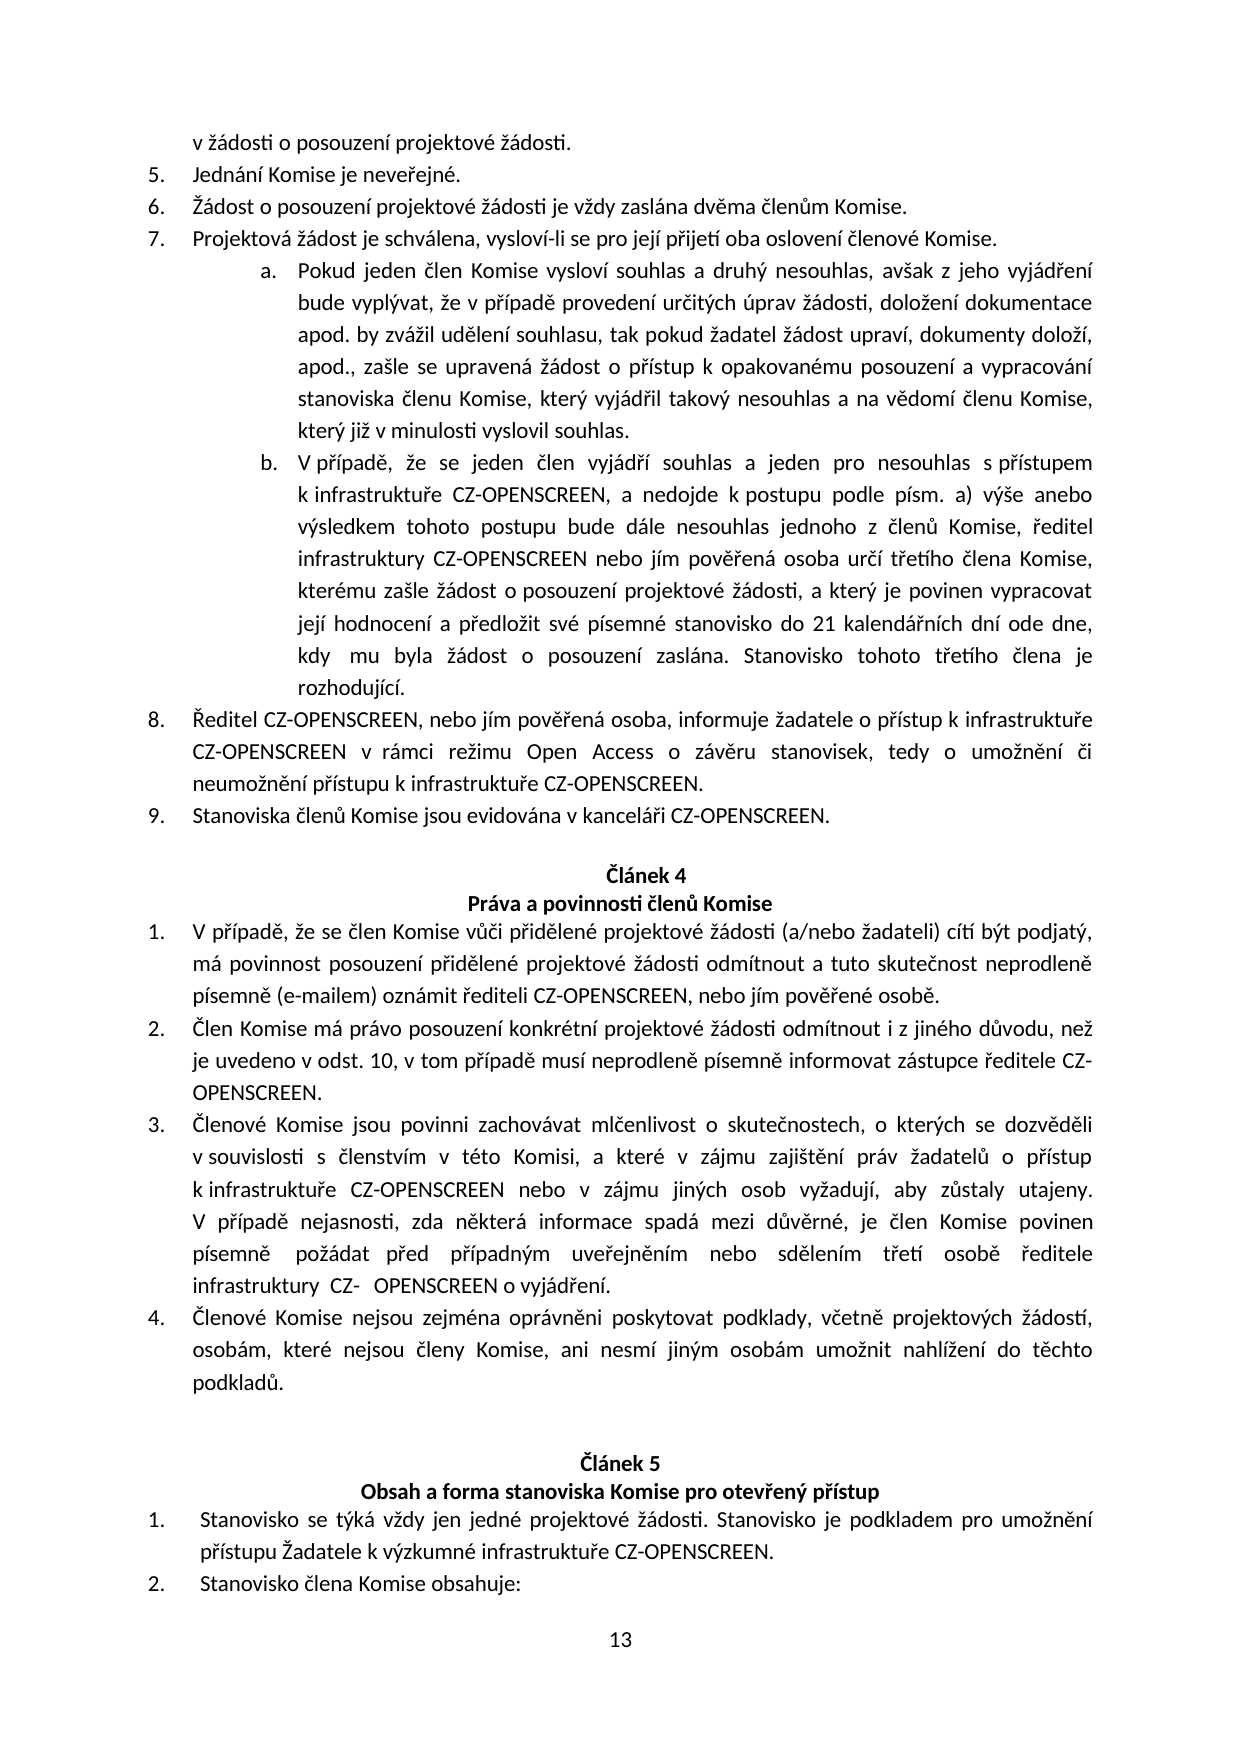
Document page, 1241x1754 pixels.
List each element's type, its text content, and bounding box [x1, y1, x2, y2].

list Člen Komise má právo posouzení konkrétní projektové žádosti odmítnout i z jiného důvodu, než je uvedeno v odst. 10, v tom případě musí neprodleně písemně informovat zástupce ředitele CZ- OPENSCREEN. [148, 1014, 1093, 1106]
text Článek 5 [421, 1449, 819, 1477]
list Stanovisko se týká vždy jen jedné projektové žádosti. Stanovisko je podkladem pro umožnění přístupu Žadatele k výzkumné infrastruktuře CZ-OPENSCREEN. [148, 1505, 1093, 1565]
list Členové Komise jsou povinni zachovávat mlčenlivost o skutečnostech, o kterých se dozvěděli v souvislosti s členstvím v této Komisi, a které v zájmu zajištění práv žadatelů o přístup k infrastruktuře CZ-OPENSCREEN nebo v zájmu jiných osob vyžadují, aby zůstaly utajeny. V případě nejasnosti, zda některá informace spadá mezi důvěrné, je člen Komise povinen písemně požádat před případným uveřejněním nebo sdělením třetí osobě ředitele infrastruktury CZ- OPENSCREEN o vyjádření. [148, 1110, 1093, 1299]
text Práva a povinnosti členů Komise [427, 889, 813, 917]
list Ředitel CZ-OPENSCREEN, nebo jím pověřená osoba, informuje žadatele o přístup k infrastruktuře CZ-OPENSCREEN v rámci režimu Open Access o závěru stanovisek, tedy o umožnění či neumožnění přístupu k infrastruktuře CZ-OPENSCREEN. [148, 705, 1093, 797]
list Jednání Komise je neveřejné. [148, 160, 1105, 188]
list Členové Komise nejsou zejména oprávněni poskytovat podklady, včetně projektových žádostí, osobám, které nejsou členy Komise, ani nesmí jiným osobám umožnit nahlížení do těchto podkladů. [148, 1303, 1093, 1396]
list Projektová žádost je schválena, vysloví-li se pro její přijetí oba oslovení členové Komise. [148, 224, 1105, 252]
text Obsah a forma stanoviska Komise pro otevřený přístup [249, 1477, 991, 1505]
list Stanoviska členů Komise jsou evidována v kanceláři CZ-OPENSCREEN. [148, 801, 1105, 829]
list Pokud jeden člen Komise vysloví souhlas a druhý nesouhlas, avšak z jeho vyjádření bude vyplývat, že v případě provedení určitých úprav žádosti, doložení dokumentace apod. by zvážil udělení souhlasu, tak pokud žadatel žádost upraví, dokumenty doloží, apod., zašle se upravená žádost o přístup k opakovanému posouzení a vypracování stanoviska členu Komise, který vyjádřil takový nesouhlas a na vědomí členu Komise, který již v minulosti vyslovil souhlas. [260, 257, 1093, 444]
list Stanovisko člena Komise obsahuje: [148, 1569, 1105, 1597]
text Článek 4 [445, 861, 847, 889]
list Žádost o posouzení projektové žádosti je vždy zaslána dvěma členům Komise. [148, 192, 1105, 220]
text v žádosti o posouzení projektové žádosti. [192, 128, 1105, 156]
list V případě, že se jeden člen vyjádří souhlas a jeden pro nesouhlas s přístupem k infrastruktuře CZ-OPENSCREEN, a nedojde k postupu podle písm. a) výše anebo výsledkem tohoto postupu bude dále nesouhlas jednoho z členů Komise, ředitel infrastruktury CZ-OPENSCREEN nebo jím pověřená osoba určí třetího člena Komise, kterému zašle žádost o posouzení projektové žádosti, a který je povinen vypracovat její hodnocení a předložit své písemné stanovisko do 21 kalendářních dní ode dne, kdy mu byla žádost o posouzení zaslána. Stanovisko tohoto třetího člena je rozhodující. [260, 448, 1093, 701]
list V případě, že se člen Komise vůči přidělené projektové žádosti (a/nebo žadateli) cítí být podjatý, má povinnost posouzení přidělené projektové žádosti odmítnout a tuto skutečnost neprodleně písemně (e-mailem) oznámit řediteli CZ-OPENSCREEN, nebo jím pověřené osobě. [148, 917, 1093, 1009]
